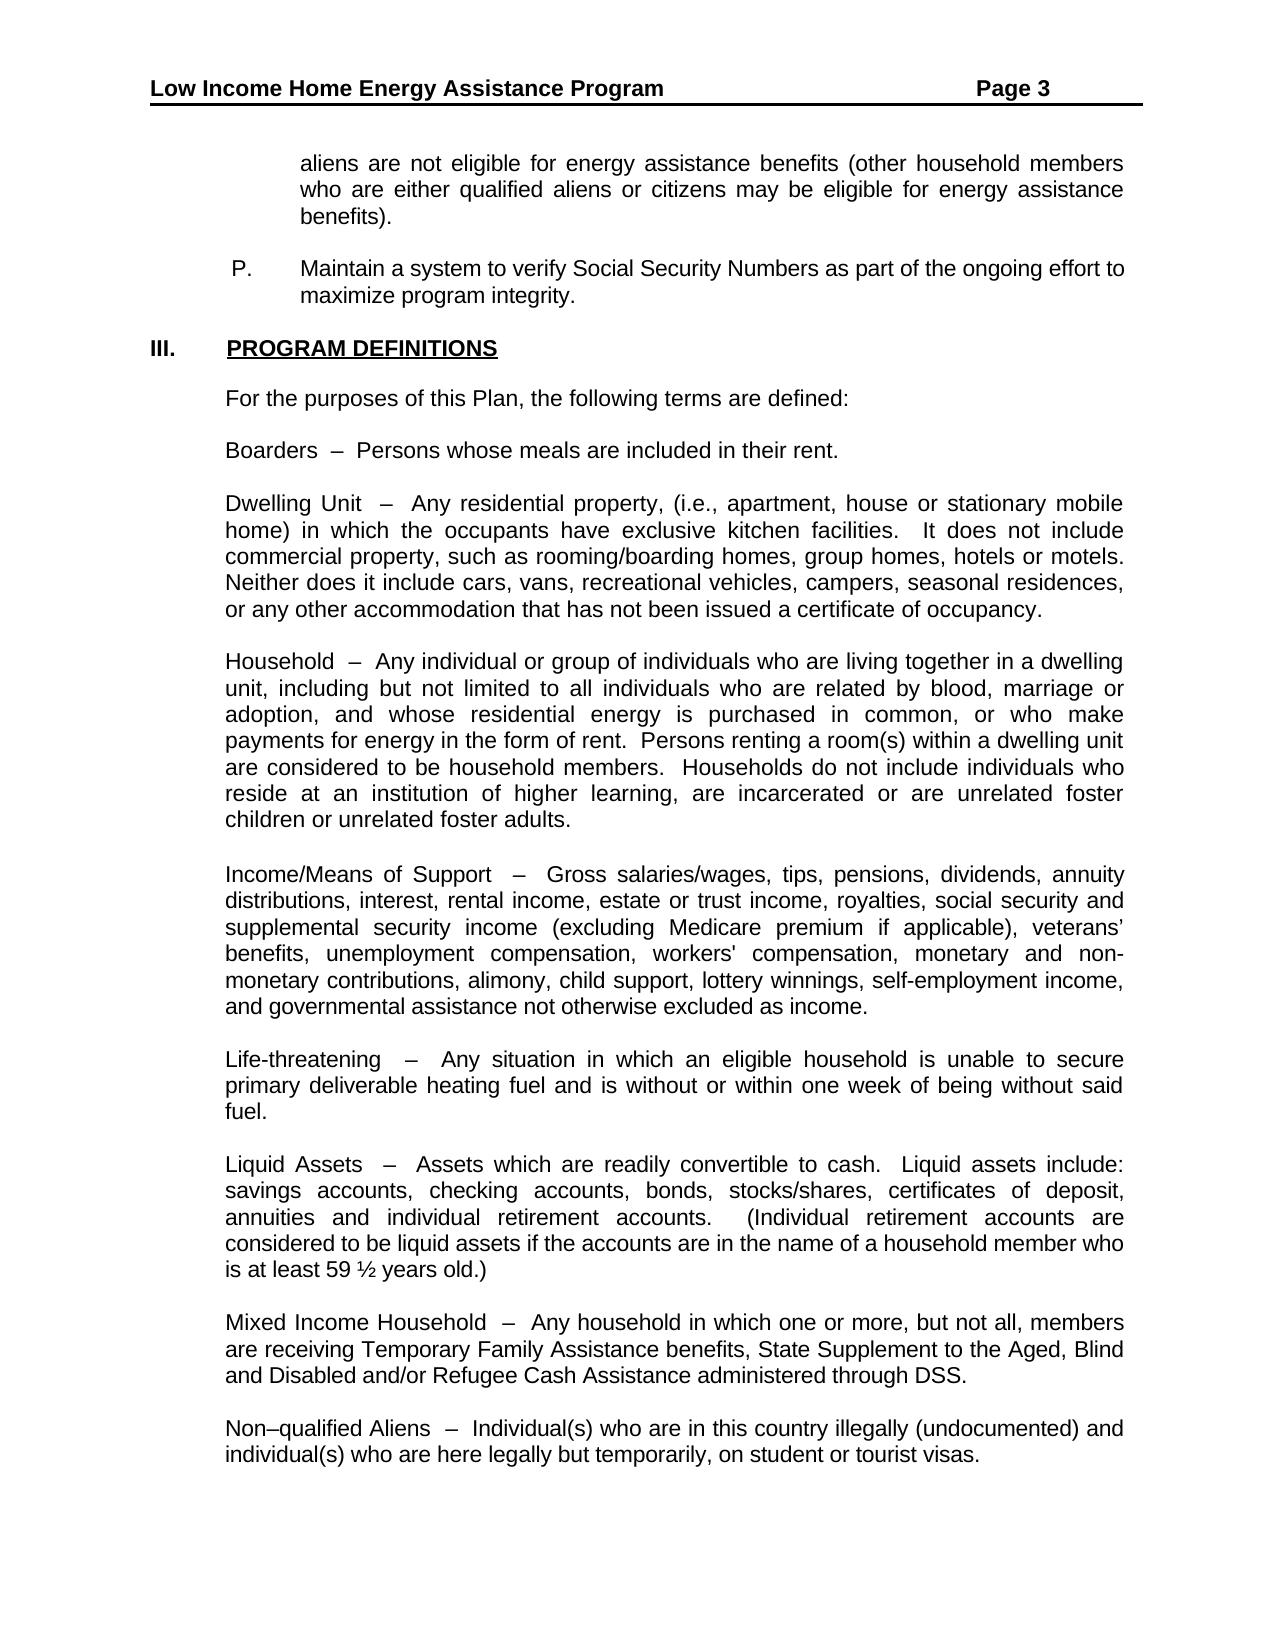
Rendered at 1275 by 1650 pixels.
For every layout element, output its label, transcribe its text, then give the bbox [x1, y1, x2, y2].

text Life-threatening – Any situation in which an eligible household is unable to secure primary deliverable heating fuel and is without or within one week of being without said fuel. [225, 1046, 1125, 1125]
text Dwelling Unit – Any residential property, (i.e., apartment, house or stationary mobile home) in which the occupants have exclusive kitchen facilities. It does not include commercial property, such as rooming/boarding homes, group homes, hotels or motels. Neither does it include cars, vans, recreational vehicles, campers, seasonal residences, or any other accommodation that has not been issued a certificate of occupancy. [225, 490, 1125, 622]
text For the purposes of this Plan, the following terms are defined: [150, 385, 1125, 411]
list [231, 150, 1125, 229]
text III. PROGRAM DEFINITIONS [150, 334, 1125, 361]
text Non–qualified Aliens – Individual(s) who are in this country illegally (undocumented) and individual(s) who are here legally but temporarily, on student or tourist visas. [225, 1414, 1125, 1467]
text Boarders – Persons whose meals are included in their rent. [225, 437, 1125, 464]
text Household – Any individual or group of individuals who are living together in a dwelling unit, including but not limited to all individuals who are related by blood, marriage or adoption, and whose residential energy is purchased in common, or who make payments for energy in the form of rent. Persons renting a room(s) within a dwelling unit are considered to be household members. Households do not include individuals who reside at an institution of higher learning, are incarcerated or are unrelated foster children or unrelated foster adults. [225, 648, 1125, 833]
text Mixed Income Household – Any household in which one or more, but not all, members are receiving Temporary Family Assistance benefits, State Supplement to the Aged, Blind and Disabled and/or Refugee Cash Assistance administered through DSS. [225, 1309, 1125, 1388]
text Income/Means of Support – Gross salaries/wages, tips, pensions, dividends, annuity distributions, interest, rental income, estate or trust income, royalties, social security and supplemental security income (excluding Medicare premium if applicable), veterans’ benefits, unemployment compensation, workers' compensation, monetary and non-monetary contributions, alimony, child support, lottery winnings, self-employment income, and governmental assistance not otherwise excluded as income. [225, 861, 1125, 1019]
list Maintain a system to verify Social Security Numbers as part of the ongoing effort to maximize program integrity. [231, 255, 1125, 308]
text Liquid Assets – Assets which are readily convertible to cash. Liquid assets include: savings accounts, checking accounts, bonds, stocks/shares, certificates of deposit, annuities and individual retirement accounts. (Individual retirement accounts are considered to be liquid assets if the accounts are in the name of a household member who is at least 59 ½ years old.) [225, 1151, 1125, 1283]
